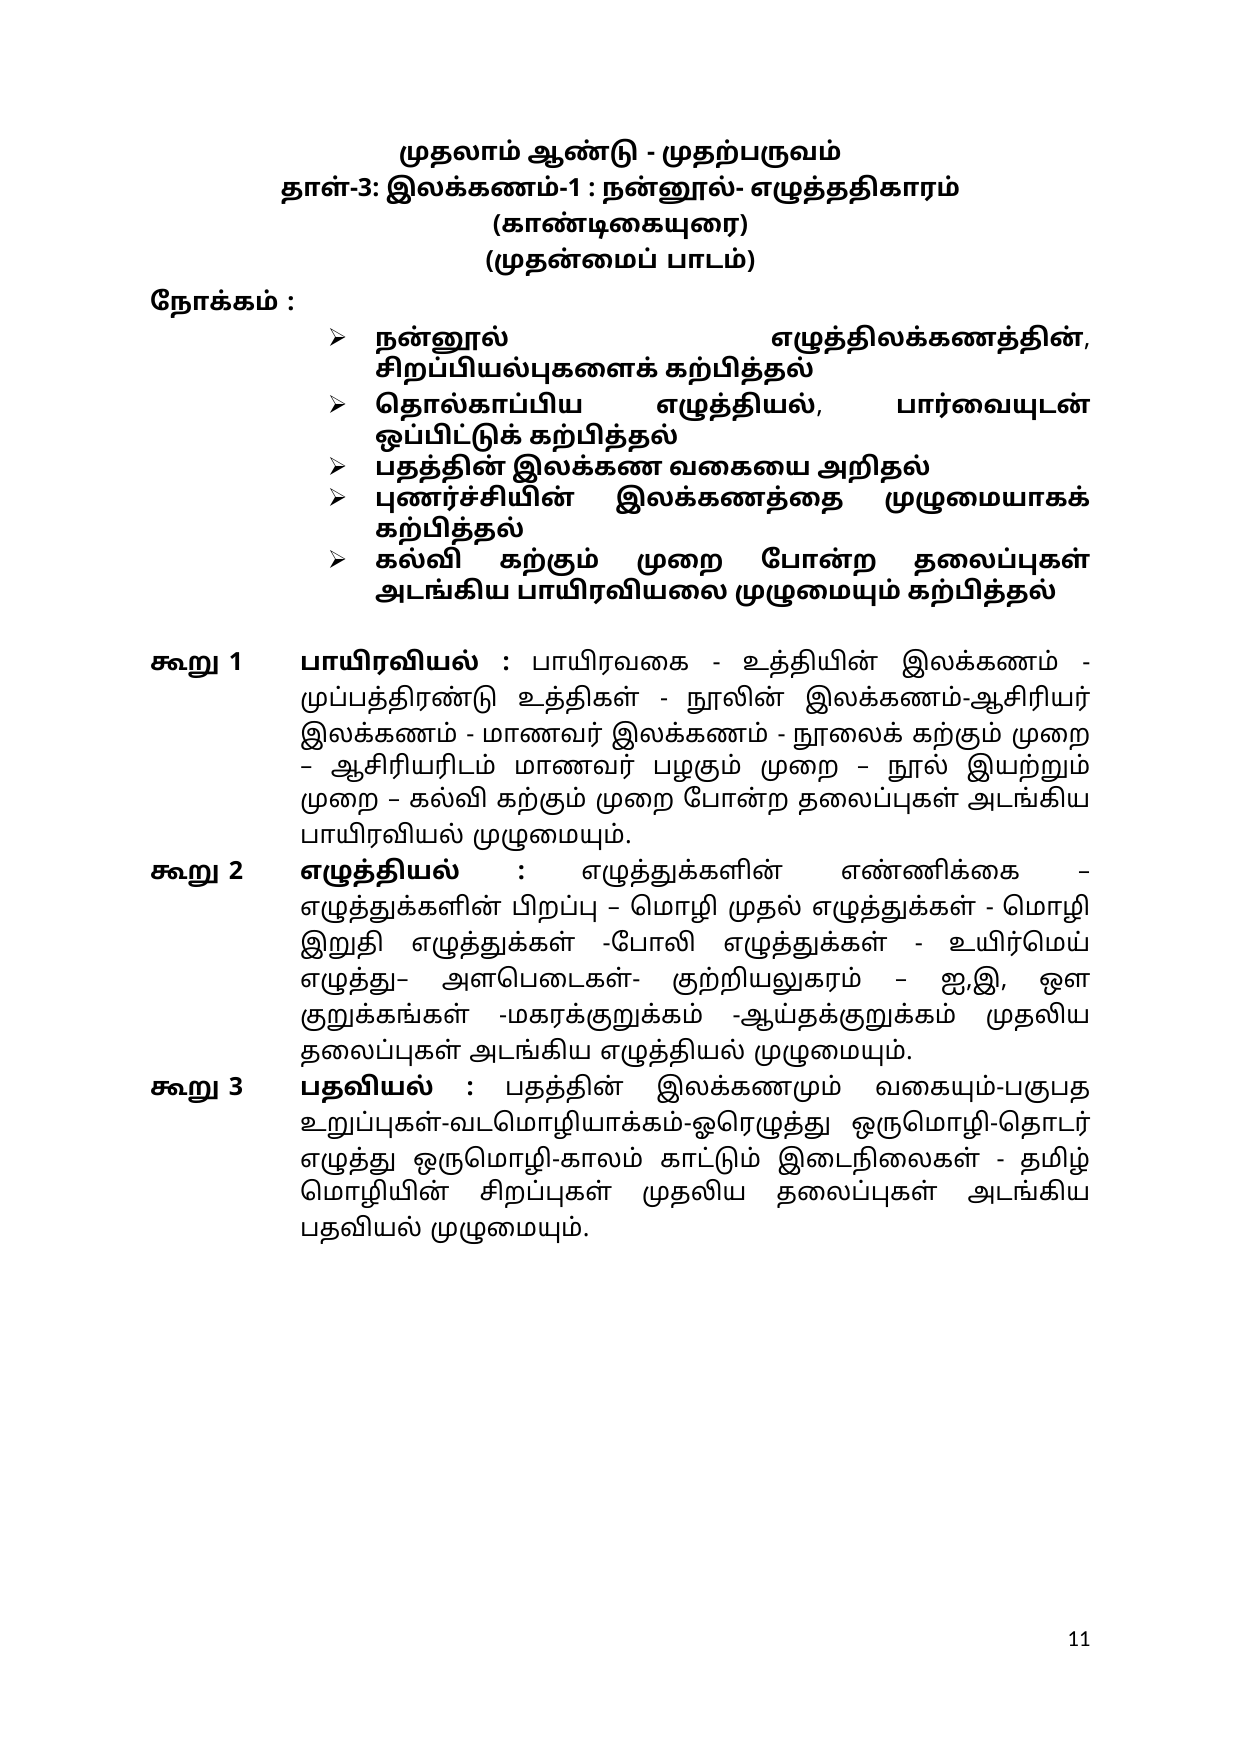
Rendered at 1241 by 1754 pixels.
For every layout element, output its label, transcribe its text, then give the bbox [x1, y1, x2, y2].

list பதத்தின் இலக்கண வகையை அறிதல் [337, 454, 1090, 485]
text முதலாம் ஆண்டு - முதற்பருவம் [150, 134, 1090, 170]
text கூறு 2 எழுத்தியல் : எழுத்துக்களின் எண்ணிக்கை – எழுத்துக்களின் பிறப்பு – மொழி முதல் எழுத்துக்கள் - மொழி இறுதி எழுத்துக்கள் -போலி எழுத்துக்கள் - உயிர்மெய் எழுத்து– அளபெடைகள்- குற்றியலுகரம் – ஐ,இ, ஔ குறுக்கங்கள் -மகரக்குறுக்கம் -ஆய்தக்குறுக்கம் முதலிய தலைப்புகள் அடங்கிய எழுத்தியல் முழுமையும். [150, 852, 1090, 1068]
text (முதன்மைப் பாடம்) [150, 242, 1090, 278]
list நன்னூல் எழுத்திலக்கணத்தின், சிறப்பியல்புகளைக் கற்பித்தல் [337, 320, 1090, 387]
list தொல்காப்பிய எழுத்தியல், பார்வையுடன் ஒப்பிட்டுக் கற்பித்தல் [337, 387, 1090, 454]
text நோக்கம் : [150, 284, 1090, 320]
list புணர்ச்சியின் இலக்கணத்தை முழுமையாகக் கற்பித்தல் [337, 485, 1090, 547]
text தாள்-3: இலக்கணம்-1 : நன்னூல்- எழுத்ததிகாரம் (காண்டிகையுரை) [150, 170, 1090, 242]
text கூறு 3 பதவியல் : பதத்தின் இலக்கணமும் வகையும்-பகுபத உறுப்புகள்-வடமொழியாக்கம்-ஓரெழுத்து ஒருமொழி-தொடர் எழுத்து ஒருமொழி-காலம் காட்டும் இடைநிலைகள் - தமிழ் மொழியின் சிறப்புகள் முதலிய தலைப்புகள் அடங்கிய பதவியல் முழுமையும். [150, 1068, 1090, 1245]
text கூறு 1 பாயிரவியல் : பாயிரவகை - உத்தியின் இலக்கணம் - முப்பத்திரண்டு உத்திகள் - நூலின் இலக்கணம்-ஆசிரியர் இலக்கணம் - மாணவர் இலக்கணம் - நூலைக் கற்கும் முறை – ஆசிரியரிடம் மாணவர் பழகும் முறை – நூல் இயற்றும் முறை – கல்வி கற்கும் முறை போன்ற தலைப்புகள் அடங்கிய பாயிரவியல் முழுமையும். [150, 643, 1090, 852]
list கல்வி கற்கும் முறை போன்ற தலைப்புகள் அடங்கிய பாயிரவியலை முழுமையும் கற்பித்தல் [337, 547, 1090, 609]
